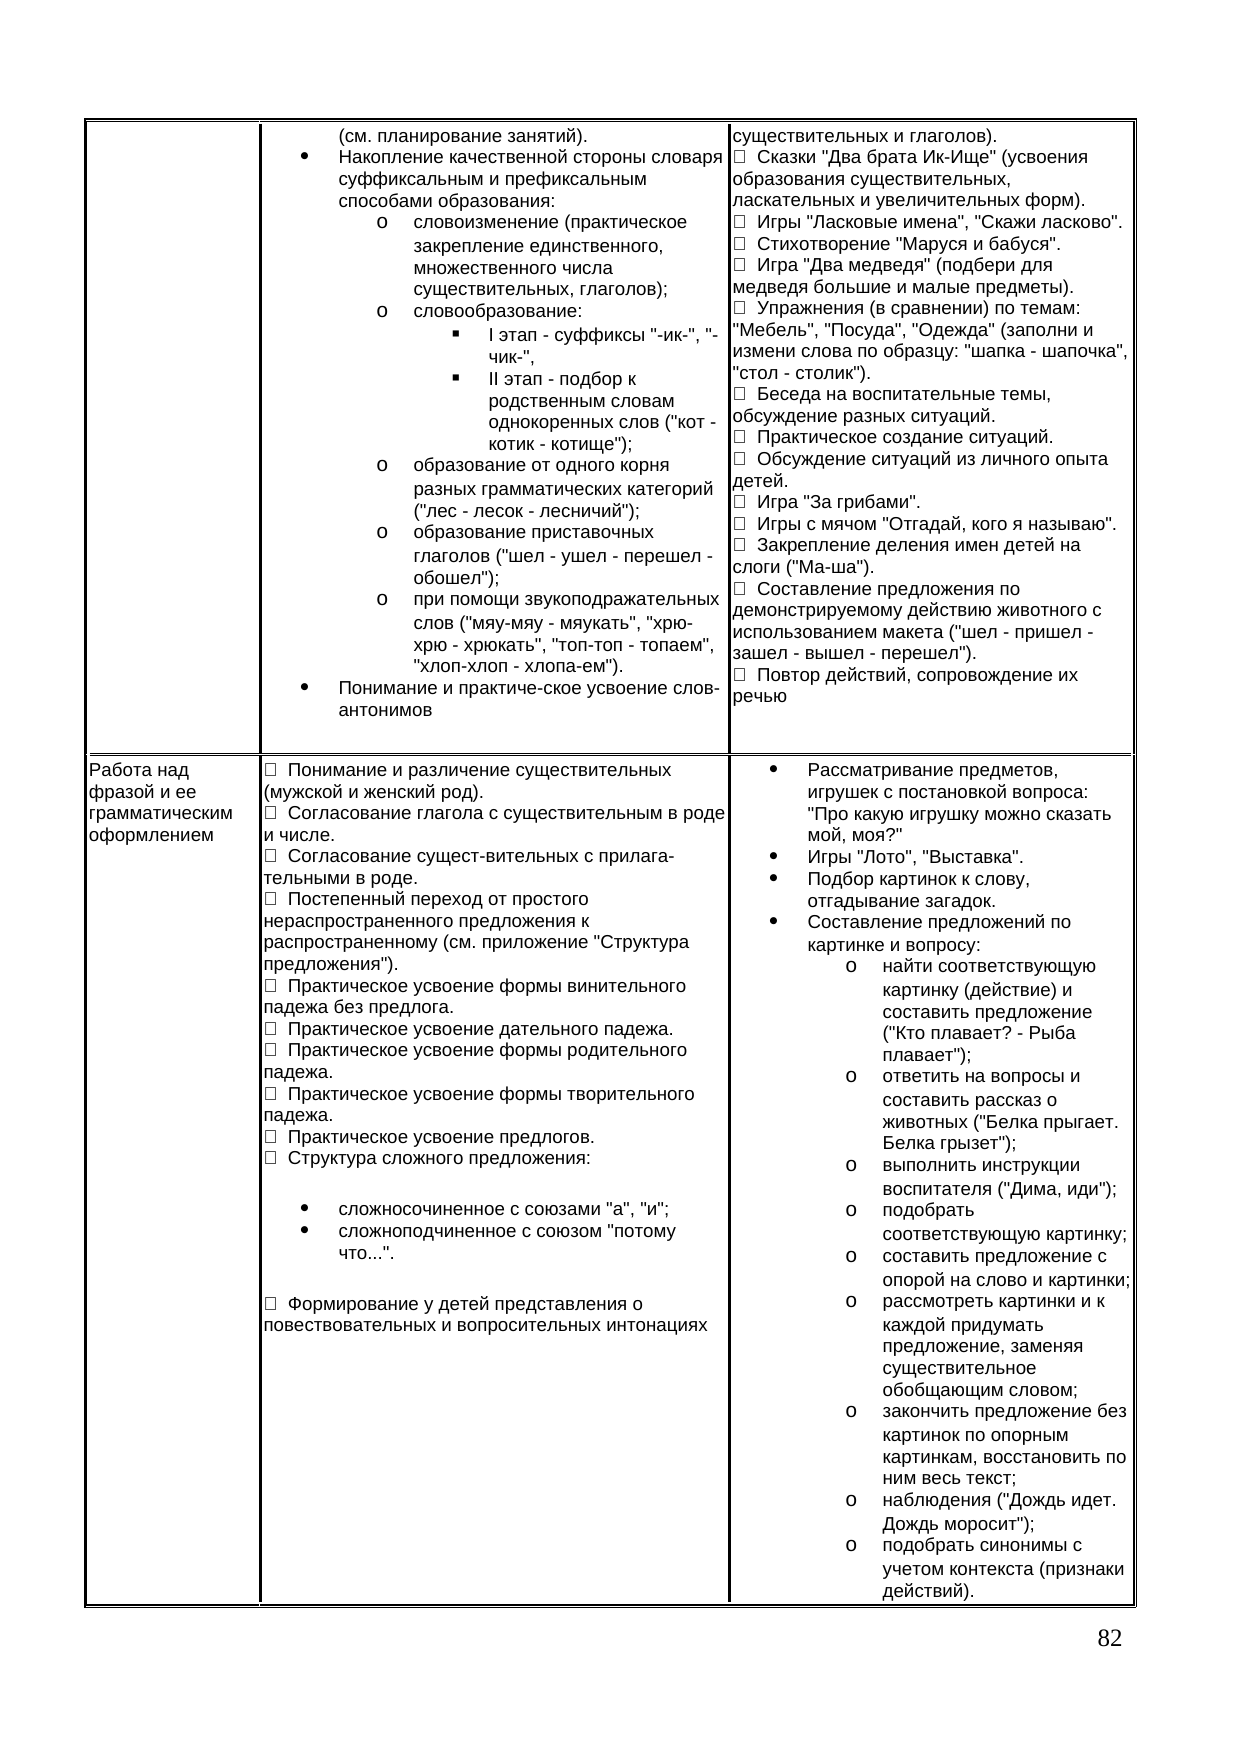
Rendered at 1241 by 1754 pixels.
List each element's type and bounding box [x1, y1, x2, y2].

table_cell [729, 753, 1134, 1604]
table_cell [87, 753, 260, 1604]
table_cell [729, 122, 1133, 752]
table_cell [260, 122, 729, 752]
table_cell [260, 756, 729, 1604]
table_cell [87, 120, 260, 752]
